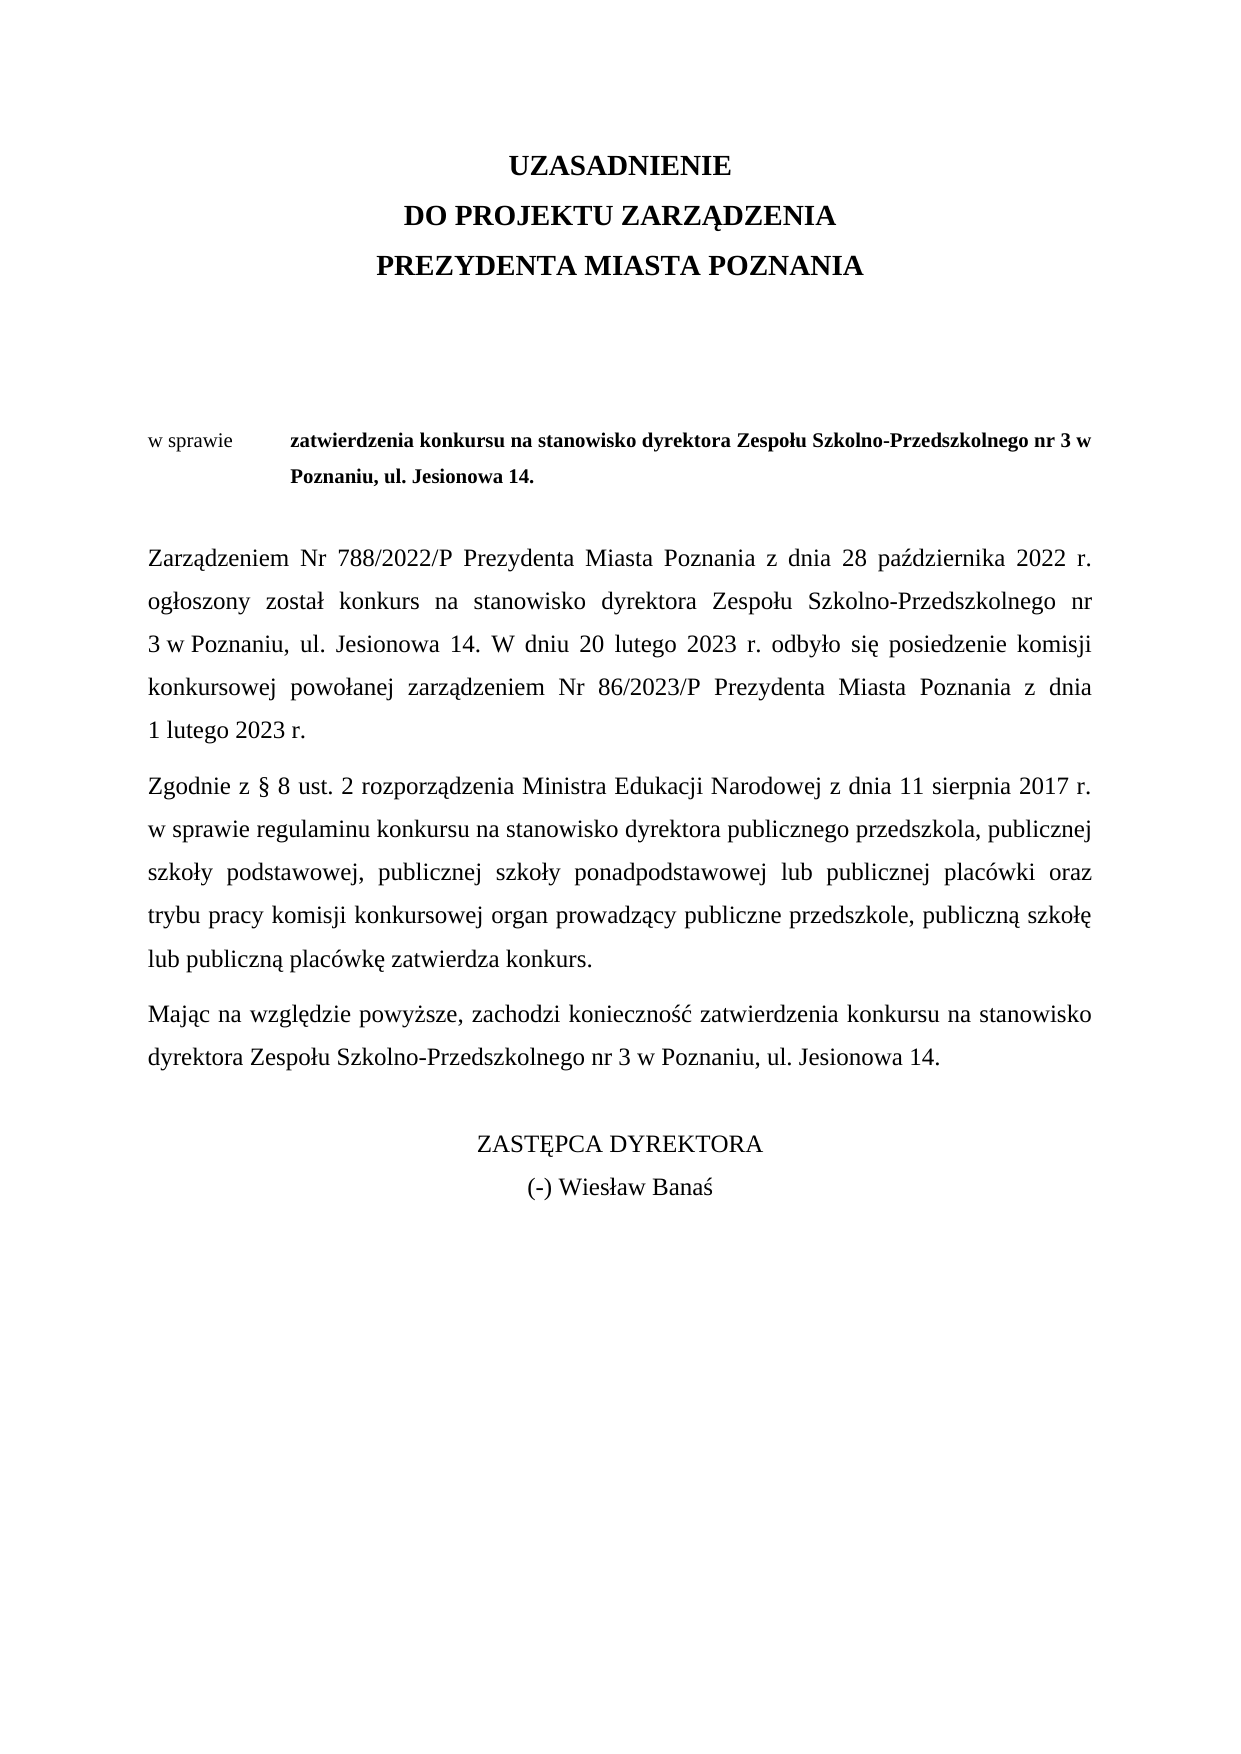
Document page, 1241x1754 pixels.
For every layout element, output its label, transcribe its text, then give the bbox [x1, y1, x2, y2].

subtitle PREZYDENTA MIASTA POZNANIA [148, 248, 1093, 282]
text Mając na względzie powyższe, zachodzi konieczność zatwierdzenia konkursu na stanowisko dyrektora Zespołu Szkolno-Przedszkolnego nr 3 w Poznaniu, ul. Jesionowa 14. [148, 999, 1093, 1071]
subtitle DO PROJEKTU ZARZĄDZENIA [148, 198, 1093, 231]
subtitle UZASADNIENIE [148, 148, 1093, 181]
text Zarządzeniem Nr 788/2022/P Prezydenta Miasta Poznania z dnia 28 października 2022 r. ogłoszony został konkurs na stanowisko dyrektora Zespołu Szkolno-Przedszkolnego nr 3 w Poznaniu, ul. Jesionowa 14. W dniu 20 lutego 2023 r. odbyło się posiedzenie komisji konkursowej powołanej zarządzeniem Nr 86/2023/P Prezydenta Miasta Poznania z dnia 1 lutego 2023 r. [148, 543, 1093, 744]
text (-) Wiesław Banaś [148, 1172, 1093, 1201]
text ZASTĘPCA DYREKTORA [148, 1129, 1093, 1157]
table_header zatwierdzenia konkursu na stanowisko dyrektora Zespołu Szkolno-Przedszkolnego nr 3 w Poznaniu, ul. Jesionowa 14. [279, 428, 1104, 500]
text Zgodnie z § 8 ust. 2 rozporządzenia Ministra Edukacji Narodowej z dnia 11 sierpnia 2017 r. w sprawie regulaminu konkursu na stanowisko dyrektora publicznego przedszkola, publicznej szkoły podstawowej, publicznej szkoły ponadpodstawowej lub publicznej placówki oraz trybu pracy komisji konkursowej organ prowadzący publiczne przedszkole, publiczną szkołę lub publiczną placówkę zatwierdza konkurs. [148, 771, 1093, 972]
table_header w sprawie [136, 428, 279, 500]
